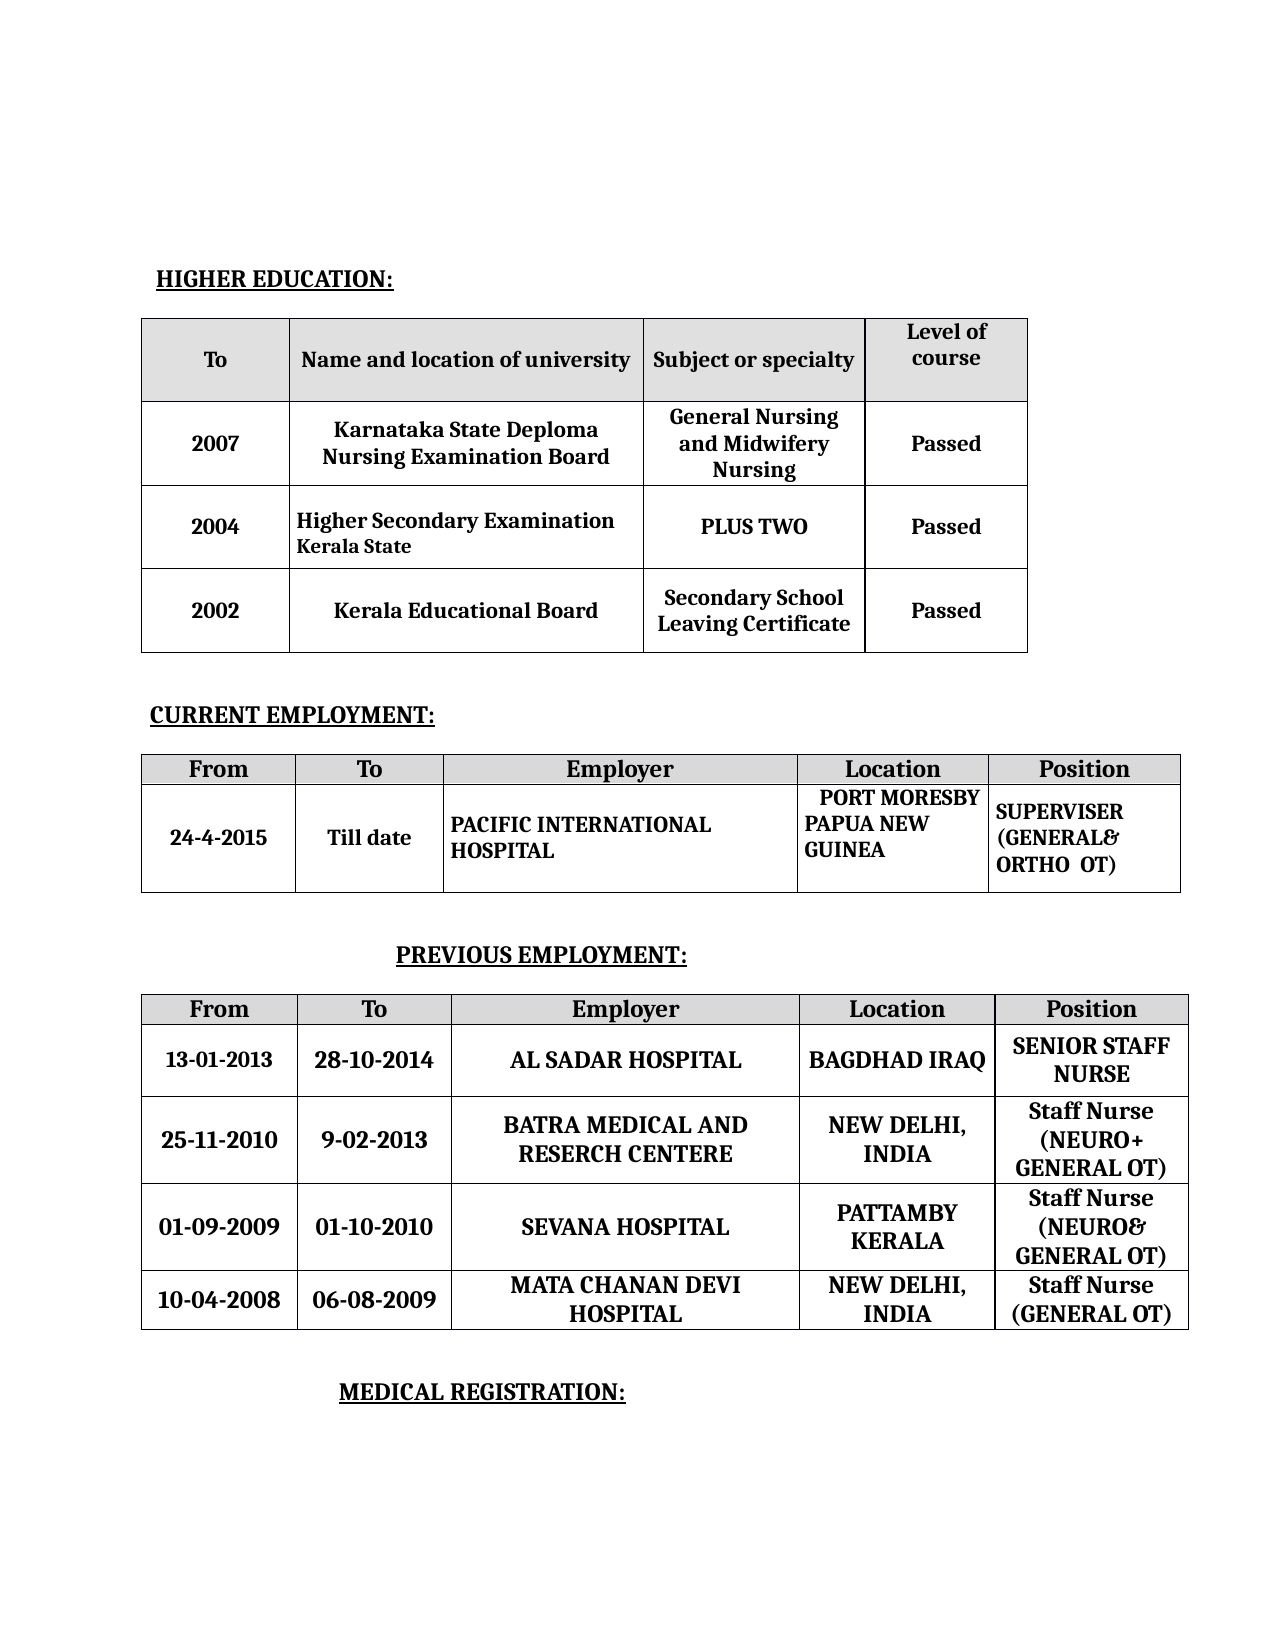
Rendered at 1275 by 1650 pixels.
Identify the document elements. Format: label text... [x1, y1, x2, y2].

table_header Employer [444, 755, 797, 783]
table_header From [142, 755, 295, 783]
table_header Position [996, 995, 1188, 1024]
table_cell Passed [866, 402, 1027, 485]
table_cell 2004 [142, 486, 289, 568]
table_cell AL SADAR HOSPITAL [452, 1025, 799, 1096]
subtitle medical registration: [150, 1378, 1125, 1407]
table_cell Karnataka State Deploma Nursing Examination Board [290, 402, 643, 485]
table_header Name and location of university [290, 319, 643, 401]
table_cell Staff Nurse (NEURO& GENERAL OT) [996, 1184, 1188, 1270]
table_cell SENIOR STAFF NURSE [996, 1025, 1188, 1096]
table_cell SUPERVISER (GENERAL& ORTHO OT) [989, 785, 1180, 892]
table_header Location [800, 995, 994, 1024]
table_cell Staff Nurse (GENERAL OT) [996, 1271, 1188, 1329]
table_cell BATRA MEDICAL AND RESERCH CENTERE [452, 1097, 799, 1183]
table_header Level of course [866, 319, 1027, 401]
subtitle current employment: [150, 701, 1125, 729]
table_cell Till date [296, 785, 443, 892]
table_cell 2002 [142, 569, 289, 652]
table_header Employer [452, 995, 799, 1024]
table_cell Passed [866, 486, 1027, 568]
table_cell 9-02-2013 [298, 1097, 451, 1183]
table_cell NEW DELHI, INDIA [800, 1271, 994, 1329]
table_cell 25-11-2010 [142, 1097, 297, 1183]
table_cell 13-01-2013 [142, 1025, 297, 1096]
table_cell NEW DELHI, INDIA [800, 1097, 994, 1183]
table_cell Passed [866, 569, 1027, 652]
table_cell 2007 [142, 402, 289, 485]
table_cell 06-08-2009 [298, 1271, 451, 1329]
subtitle HIGHER EDUCATION: [150, 265, 1125, 294]
table_header To [296, 755, 443, 783]
table_cell 10-04-2008 [142, 1271, 297, 1329]
table_cell PORT MORESBY PAPUA NEW GUINEA [798, 785, 988, 892]
table_header Position [989, 755, 1180, 783]
table_cell Staff Nurse (NEURO+ GENERAL OT) [996, 1097, 1188, 1183]
table_cell General Nursing and Midwifery Nursing [644, 402, 864, 485]
table_cell 01-10-2010 [298, 1184, 451, 1270]
table_cell 24-4-2015 [142, 785, 295, 892]
table_cell PLUS TWO [644, 486, 864, 568]
table_header Location [798, 755, 988, 783]
table_header From [142, 995, 297, 1024]
table_cell 28-10-2014 [298, 1025, 451, 1096]
table_cell PATTAMBY KERALA [800, 1184, 994, 1270]
table_header Subject or specialty [644, 319, 864, 401]
table_cell SEVANA HOSPITAL [452, 1184, 799, 1270]
text PREVIOUS EMPLOYMENT: [150, 941, 1125, 970]
table_cell BAGDHAD IRAQ [800, 1025, 994, 1096]
table_cell Higher Secondary Examination Kerala State [290, 486, 643, 568]
table_cell 01-09-2009 [142, 1184, 297, 1270]
table_cell PACIFIC INTERNATIONAL HOSPITAL [444, 785, 797, 892]
table_cell MATA CHANAN DEVI HOSPITAL [452, 1271, 799, 1329]
table_cell Kerala Educational Board [290, 569, 643, 652]
table_header To [142, 319, 289, 401]
table_header To [298, 995, 451, 1024]
table_cell Secondary School Leaving Certificate [644, 569, 864, 652]
